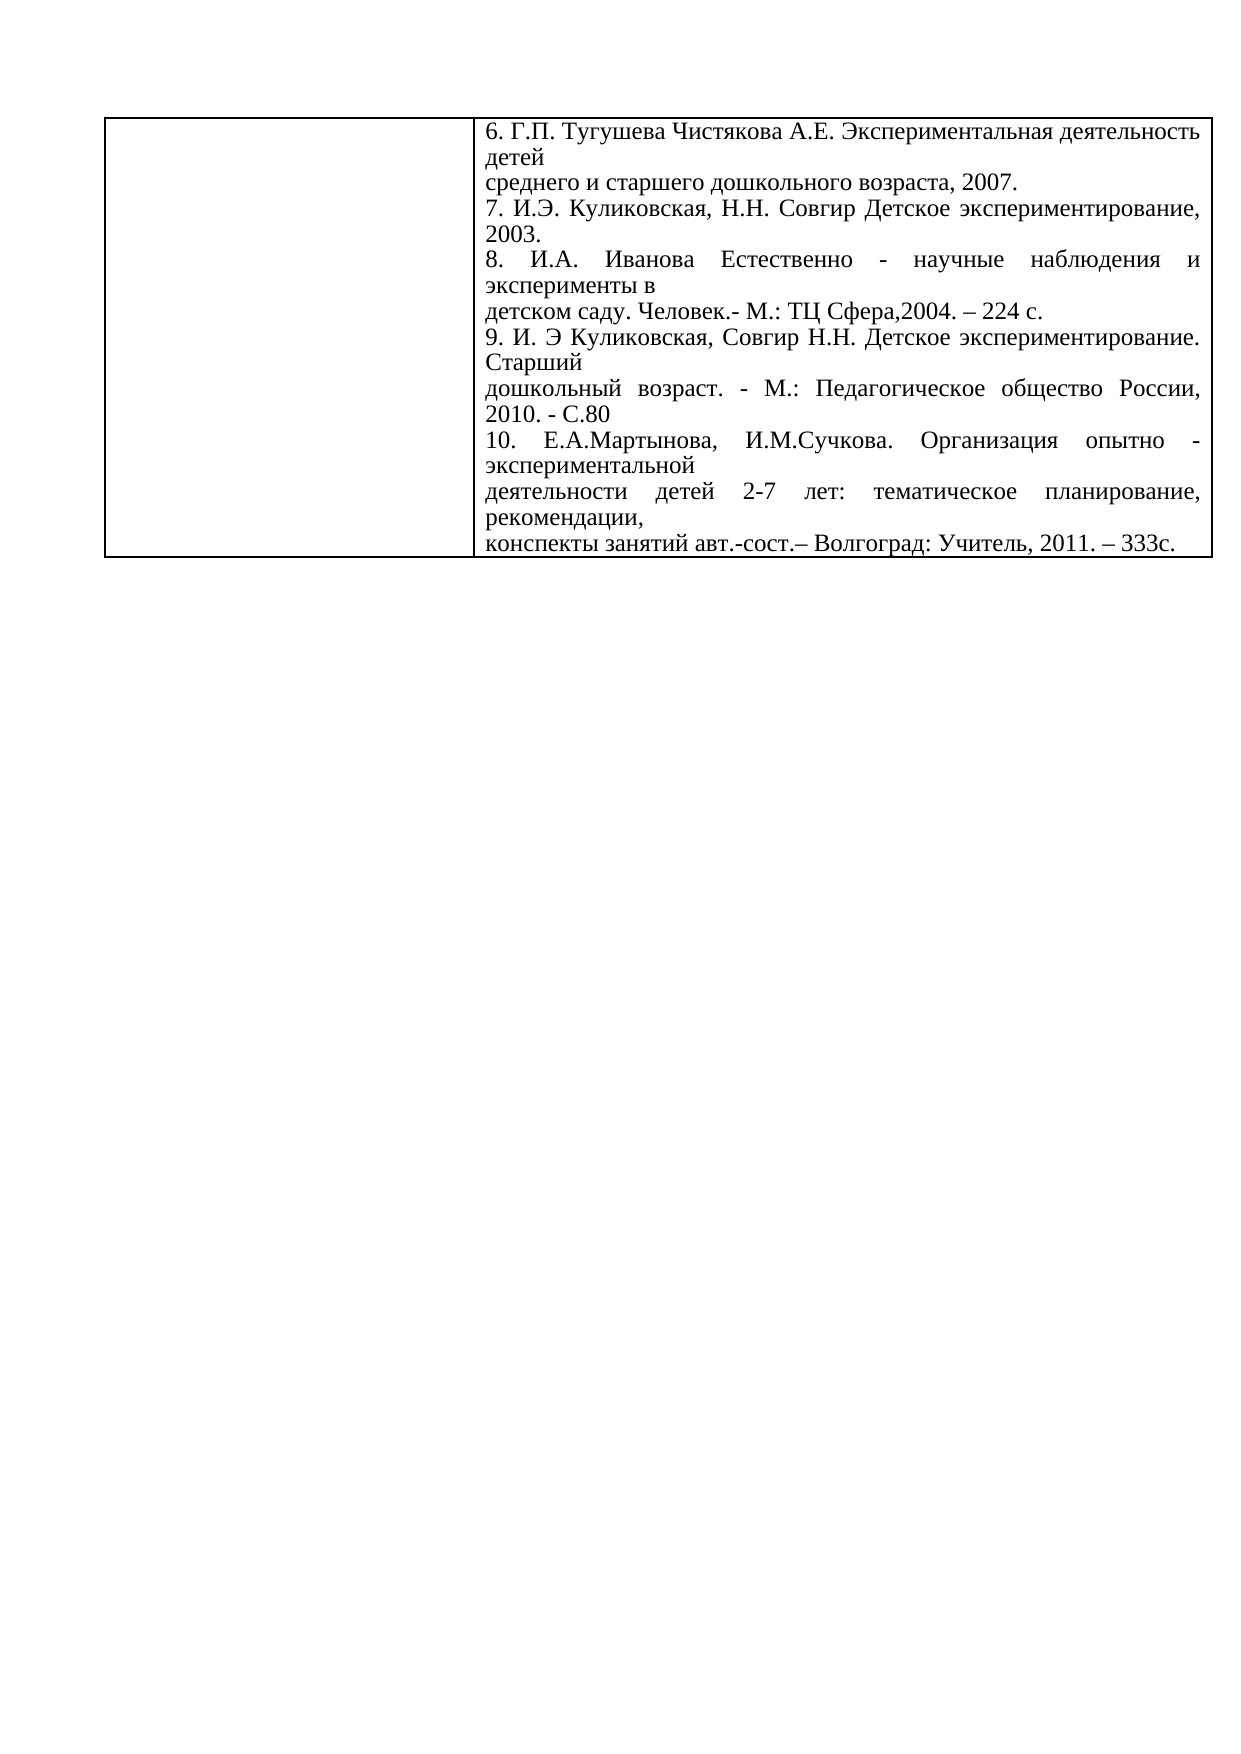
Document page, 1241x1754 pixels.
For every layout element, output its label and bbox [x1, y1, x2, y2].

table_cell [106, 119, 473, 556]
table_cell [475, 119, 1211, 556]
